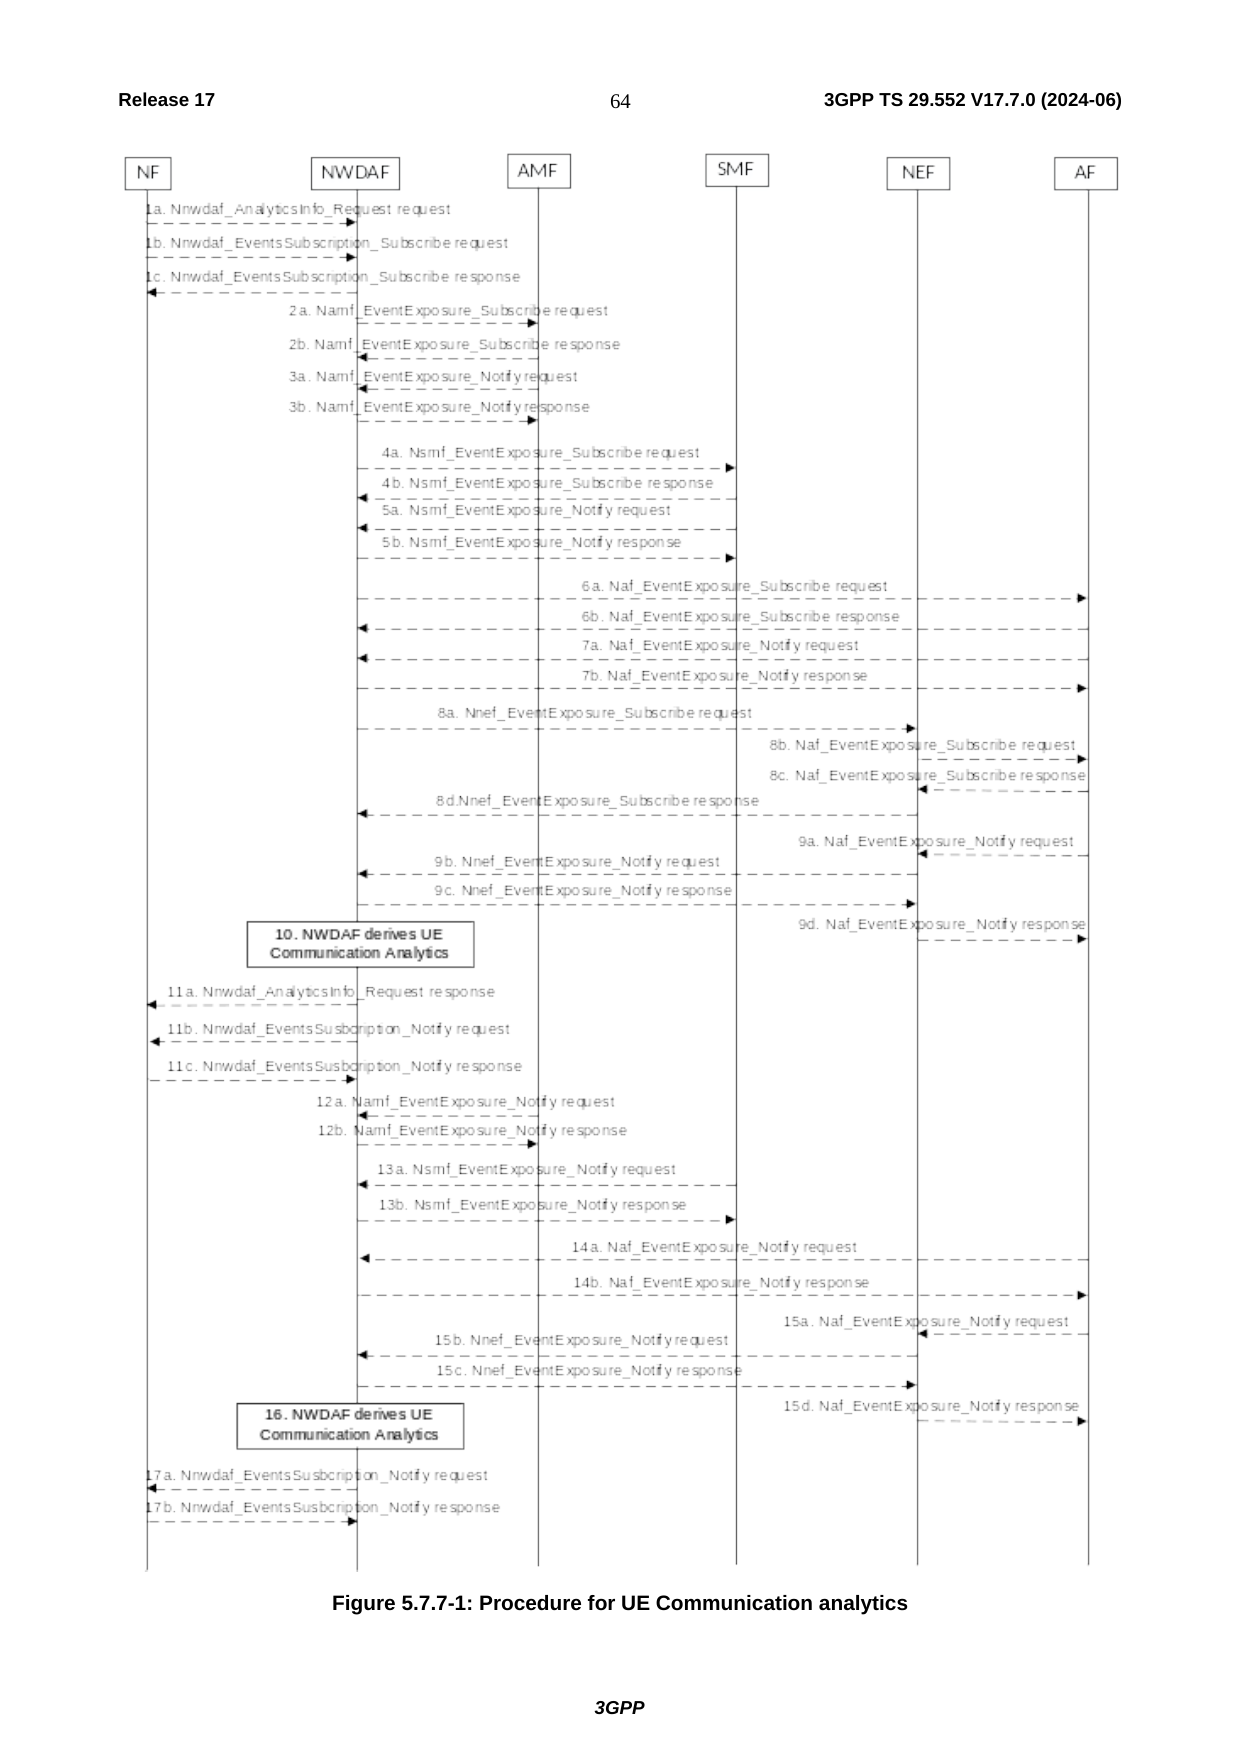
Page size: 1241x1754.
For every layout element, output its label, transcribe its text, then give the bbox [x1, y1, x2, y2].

text Figure 5.7.7-1: Procedure for UE Communication analytics [118, 1591, 1122, 1615]
